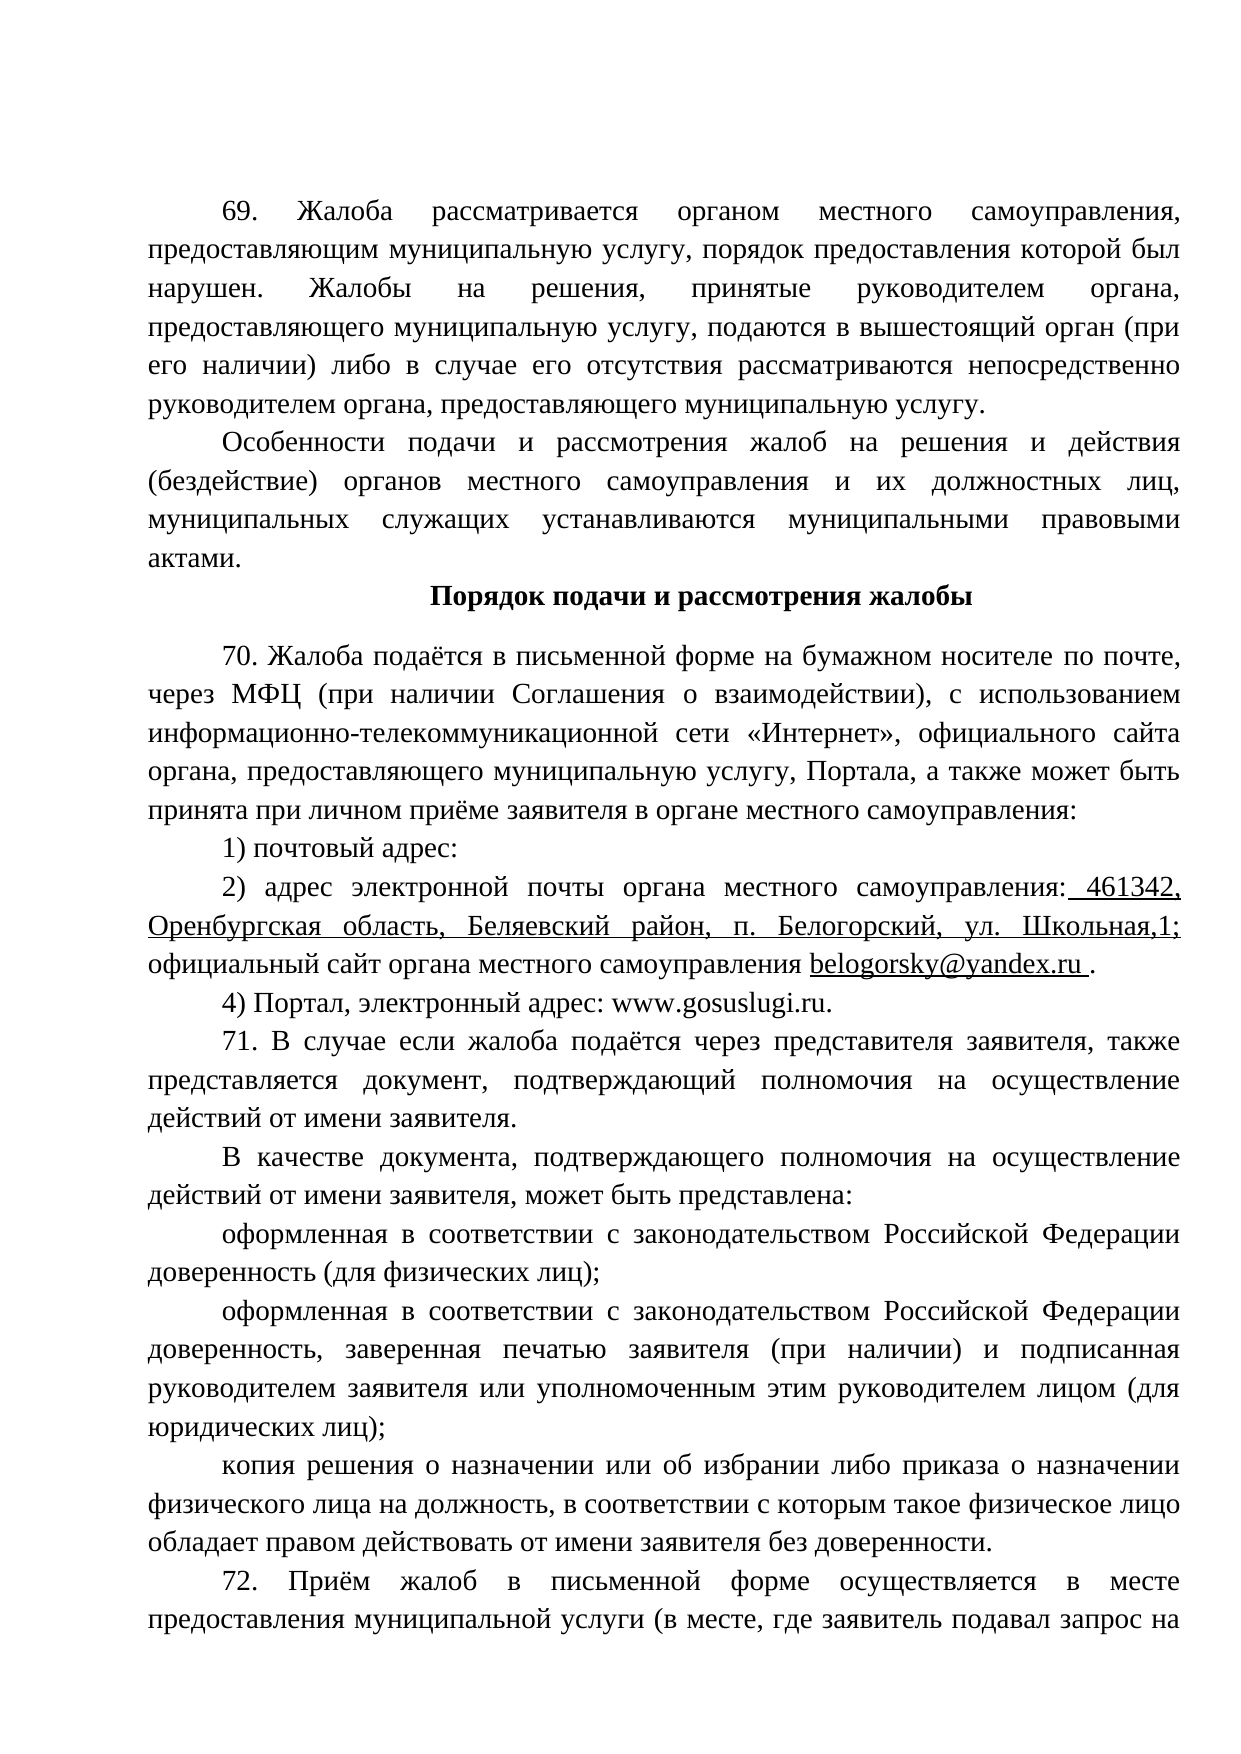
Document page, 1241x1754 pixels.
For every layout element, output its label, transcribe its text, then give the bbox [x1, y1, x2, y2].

text оформленная в соответствии с законодательством Российской Федерации доверенность (для физических лиц); [148, 1216, 1181, 1288]
text 69. Жалоба рассматривается органом местного самоуправления, предоставляющим муниципальную услугу, порядок предоставления которой был нарушен. Жалобы на решения, принятые руководителем органа, предоставляющего муниципальную услугу, подаются в вышестоящий орган (при его наличии) либо в случае его отсутствия рассматриваются непосредственно руководителем органа, предоставляющего муниципальную услугу. [148, 193, 1181, 419]
text 71. В случае если жалоба подаётся через представителя заявителя, также представляется документ, подтверждающий полномочия на осуществление действий от имени заявителя. [148, 1023, 1181, 1134]
text 1) почтовый адрес: [148, 831, 1181, 864]
text оформленная в соответствии с законодательством Российской Федерации доверенность, заверенная печатью заявителя (при наличии) и подписанная руководителем заявителя или уполномоченным этим руководителем лицом (для юридических лиц); [148, 1293, 1181, 1442]
text Порядок подачи и рассмотрения жалобы [148, 578, 1181, 612]
text 2) адрес электронной почты органа местного самоуправления: 461342, Оренбургская область, Беляевский район, п. Белогорский, ул. Школьная,1; официальный сайт органа местного самоуправления belogorsky@yandex.ru . [148, 938, 1181, 980]
text В качестве документа, подтверждающего полномочия на осуществление действий от имени заявителя, может быть представлена: [148, 1139, 1181, 1211]
text 2) адрес электронной почты органа местного самоуправления: 461342, Оренбургская область, Беляевский район, п. Белогорский, ул. Школьная,1; официальный сайт органа местного самоуправления belogorsky@yandex.ru . [148, 869, 1181, 937]
text Особенности подачи и рассмотрения жалоб на решения и действия (бездействие) органов местного самоуправления и их должностных лиц, муниципальных служащих устанавливаются муниципальными правовыми актами. [148, 424, 1181, 573]
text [148, 1563, 1181, 1635]
text копия решения о назначении или об избрании либо приказа о назначении физического лица на должность, в соответствии с которым такое физическое лицо обладает правом действовать от имени заявителя без доверенности. [148, 1447, 1181, 1558]
text 70. Жалоба подаётся в письменной форме на бумажном носителе по почте, через МФЦ (при наличии Соглашения о взаимодействии), с использованием информационно-телекоммуникационной сети «Интернет», официального сайта органа, предоставляющего муниципальную услугу, Портала, а также может быть принята при личном приёме заявителя в органе местного самоуправления: [148, 638, 1181, 826]
text 4) Портал, электронный адрес: www.gosuslugi.ru. [148, 985, 1181, 1018]
